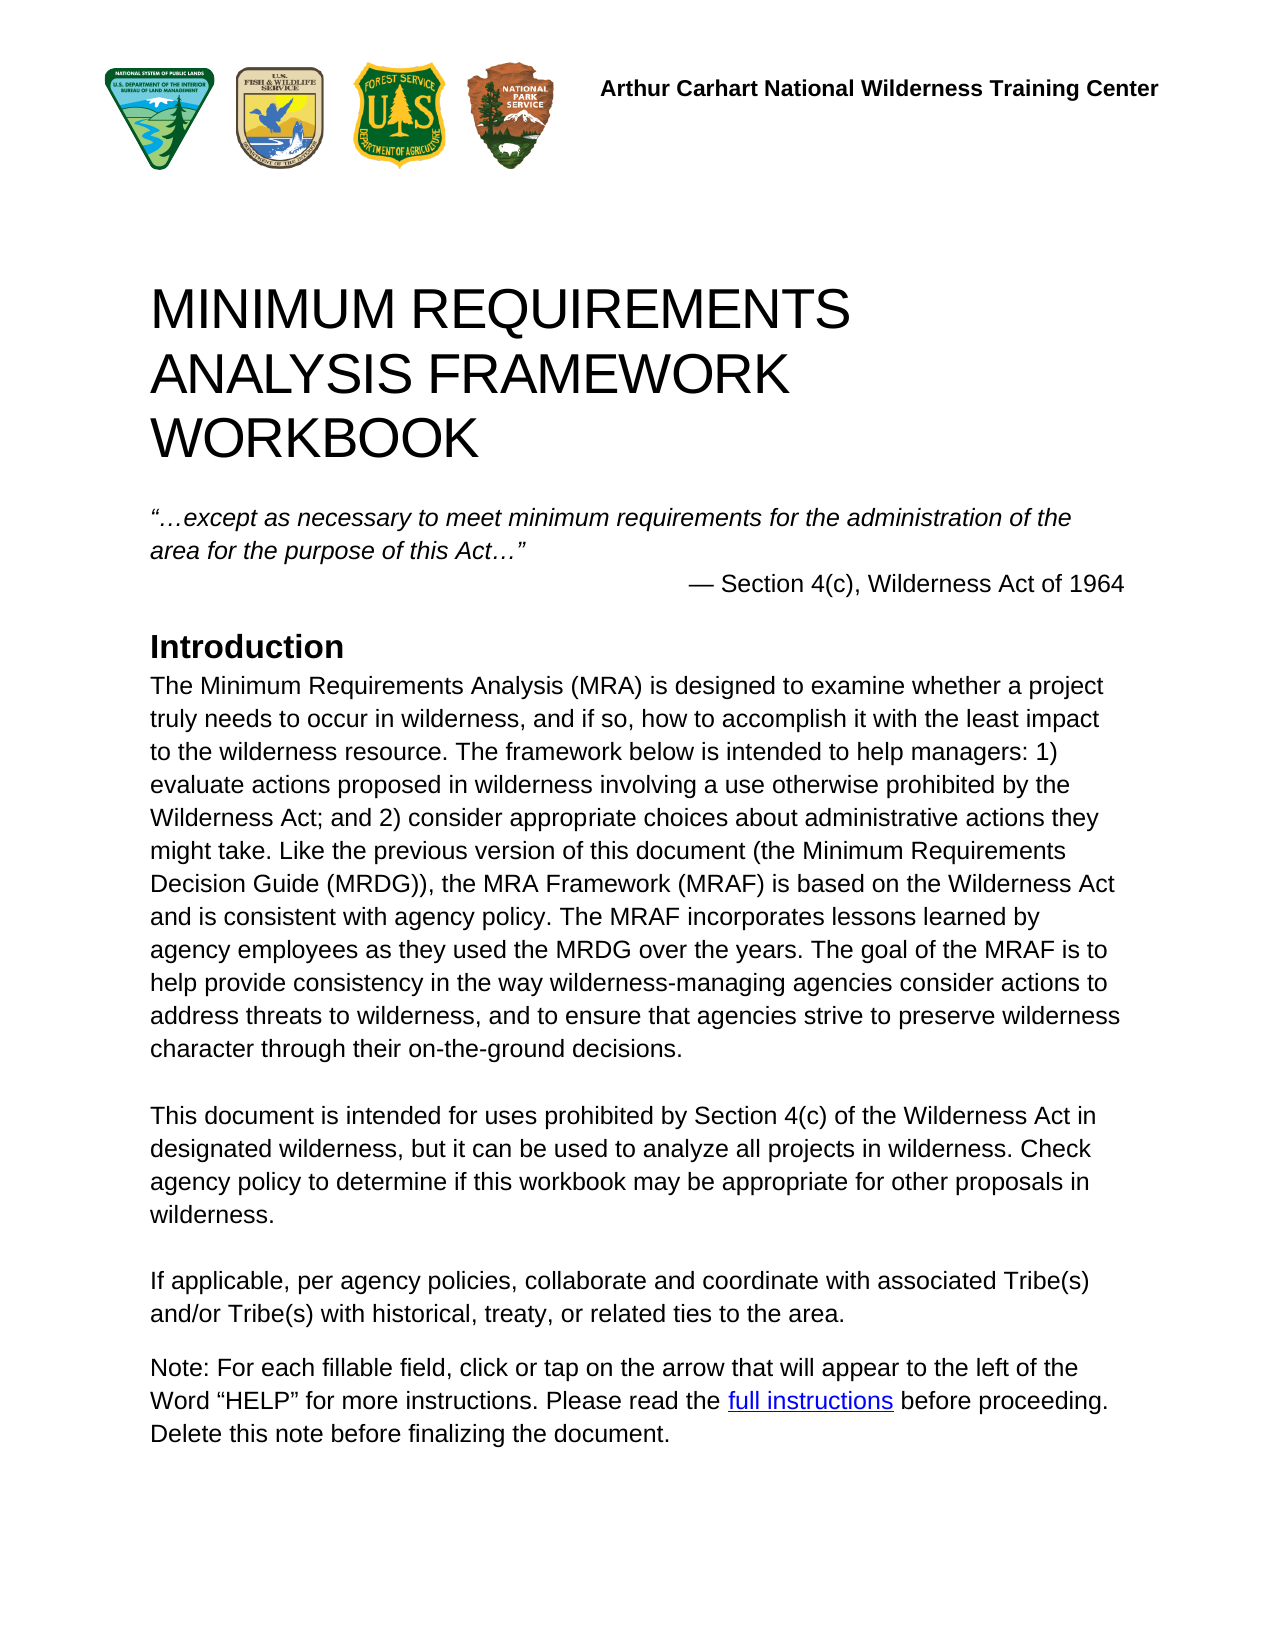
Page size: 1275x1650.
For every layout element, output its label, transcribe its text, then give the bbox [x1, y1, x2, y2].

text This document is intended for uses prohibited by Section 4(c) of the Wilderness Act in designated wilderness, but it can be used to analyze all projects in wilderness. Check agency policy to determine if this workbook may be appropriate for other proposals in wilderness. [150, 1101, 1125, 1229]
picture [236, 67, 324, 169]
text “…except as necessary to meet minimum requirements for the administration of the area for the purpose of this Act…” [150, 503, 1125, 564]
picture [104, 68, 215, 170]
picture [353, 62, 446, 169]
text Note: For each fillable field, click or tap on the arrow that will appear to the left of the Word “HELP” for more instructions. Please read the full instructions before proceeding. Delete this note before finalizing the document. [150, 1353, 1125, 1448]
title MINIMUM REQUIREMENTS ANALYSIS FRAMEWORK WORKBOOK [150, 276, 1125, 470]
text If applicable, per agency policies, collaborate and coordinate with associated Tribe(s) and/or Tribe(s) with historical, treaty, or related ties to the area. [150, 1266, 1125, 1328]
text — Section 4(c), Wilderness Act of 1964 [150, 569, 1125, 598]
subtitle Introduction [150, 627, 1125, 665]
picture [467, 62, 554, 169]
text The Minimum Requirements Analysis (MRA) is designed to examine whether a project truly needs to occur in wilderness, and if so, how to accomplish it with the least impact to the wilderness resource. The framework below is intended to help managers: 1) evaluate actions proposed in wilderness involving a use otherwise prohibited by the Wilderness Act; and 2) consider appropriate choices about administrative actions they might take. Like the previous version of this document (the Minimum Requirements Decision Guide (MRDG)), the MRA Framework (MRAF) is based on the Wilderness Act and is consistent with agency policy. The MRAF incorporates lessons learned by agency employees as they used the MRDG over the years. The goal of the MRAF is to help provide consistency in the way wilderness-managing agencies consider actions to address threats to wilderness, and to ensure that agencies strive to preserve wilderness character through their on-the-ground decisions. [150, 671, 1125, 1064]
